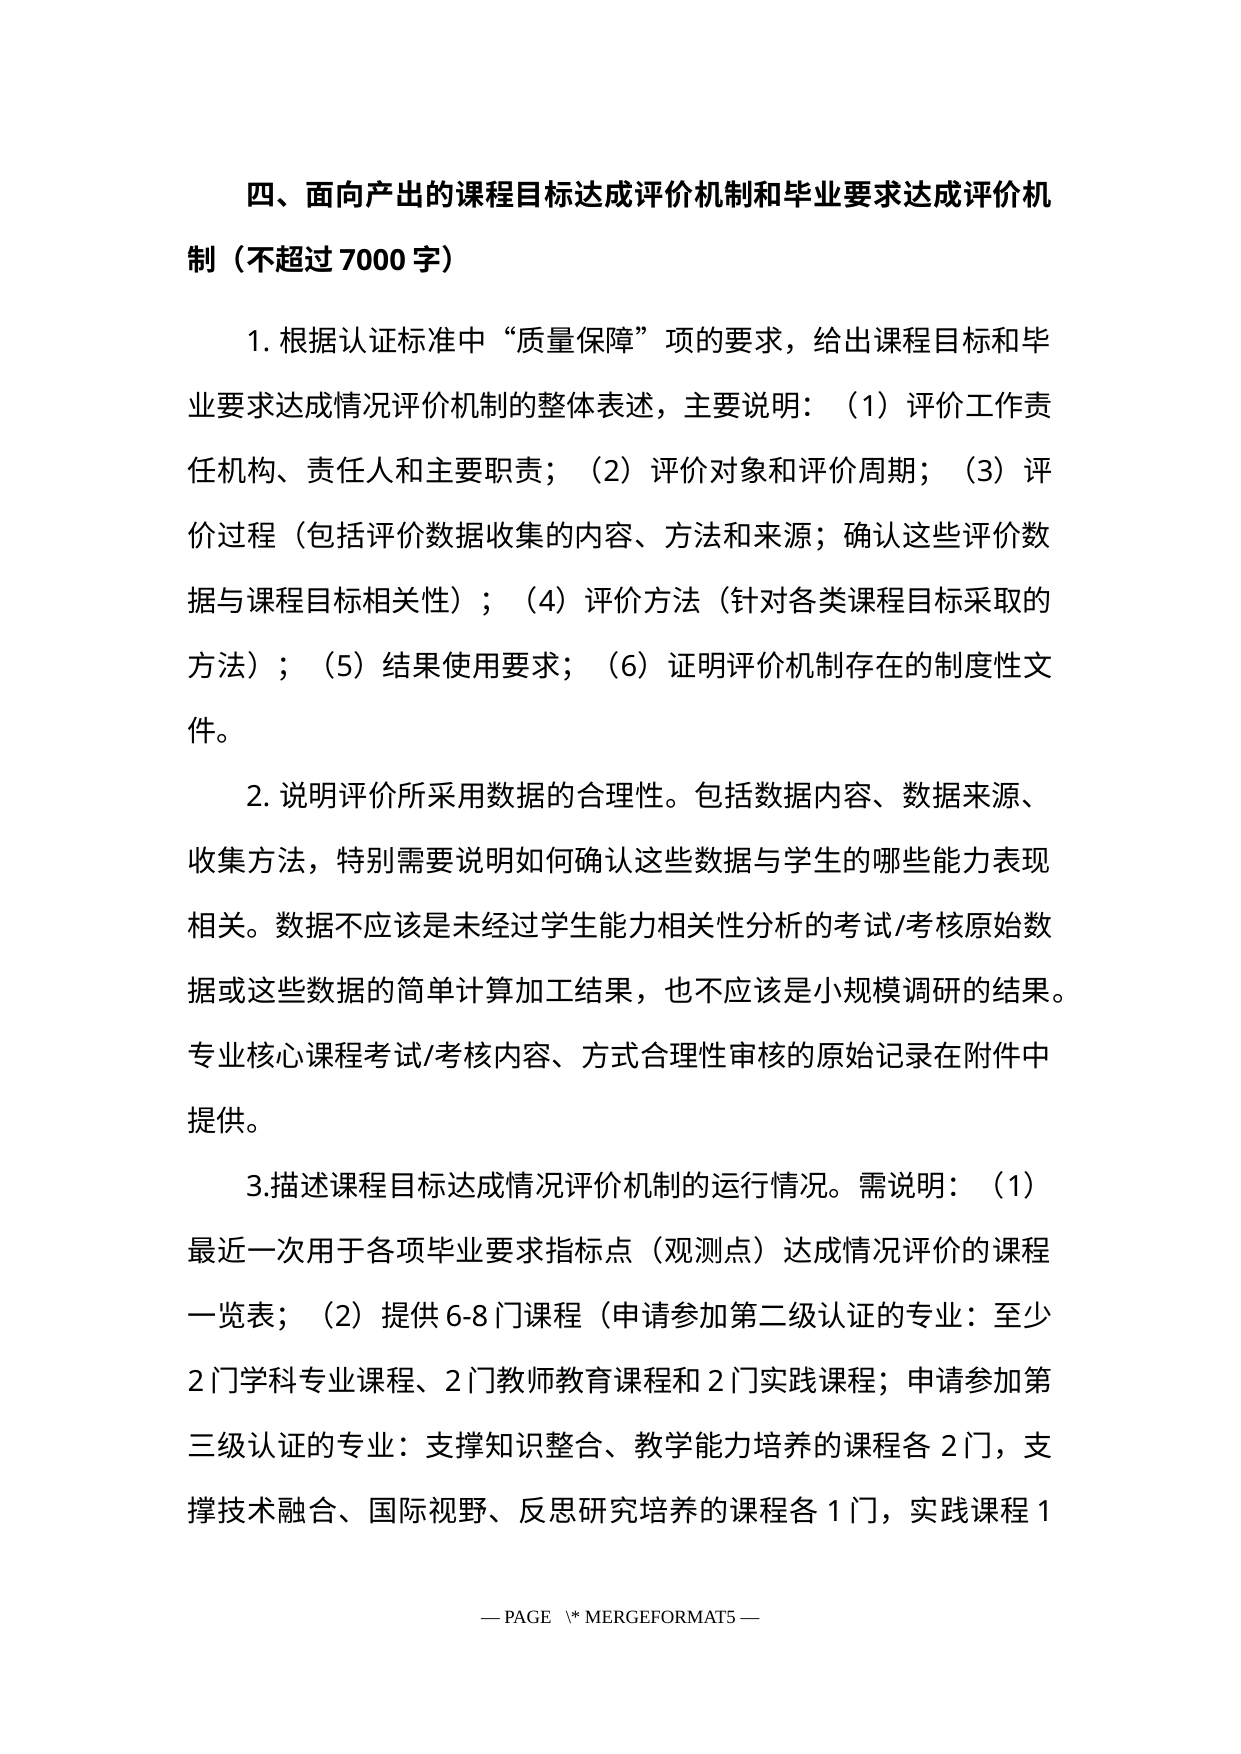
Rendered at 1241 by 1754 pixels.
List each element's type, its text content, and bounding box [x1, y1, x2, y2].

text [187, 1151, 1053, 1541]
text 1. 根据认证标准中“质量保障”项的要求，给出课程目标和毕业要求达成情况评价机制的整体表述，主要说明：（1）评价工作责任机构、责任人和主要职责；（2）评价对象和评价周期；（3）评价过程（包括评价数据收集的内容、方法和来源；确认这些评价数据与课程目标相关性）；（4）评价方法（针对各类课程目标采取的方法）；（5）结果使用要求；（6）证明评价机制存在的制度性文件。 [187, 306, 1053, 761]
text 四、面向产出的课程目标达成评价机制和毕业要求达成评价机制（不超过7000字） [187, 160, 1053, 290]
text 2. 说明评价所采用数据的合理性。包括数据内容、数据来源、收集方法，特别需要说明如何确认这些数据与学生的哪些能力表现相关。数据不应该是未经过学生能力相关性分析的考试/考核原始数据或这些数据的简单计算加工结果，也不应该是小规模调研的结果。专业核心课程考试/考核内容、方式合理性审核的原始记录在附件中提供。 [187, 761, 1053, 1151]
